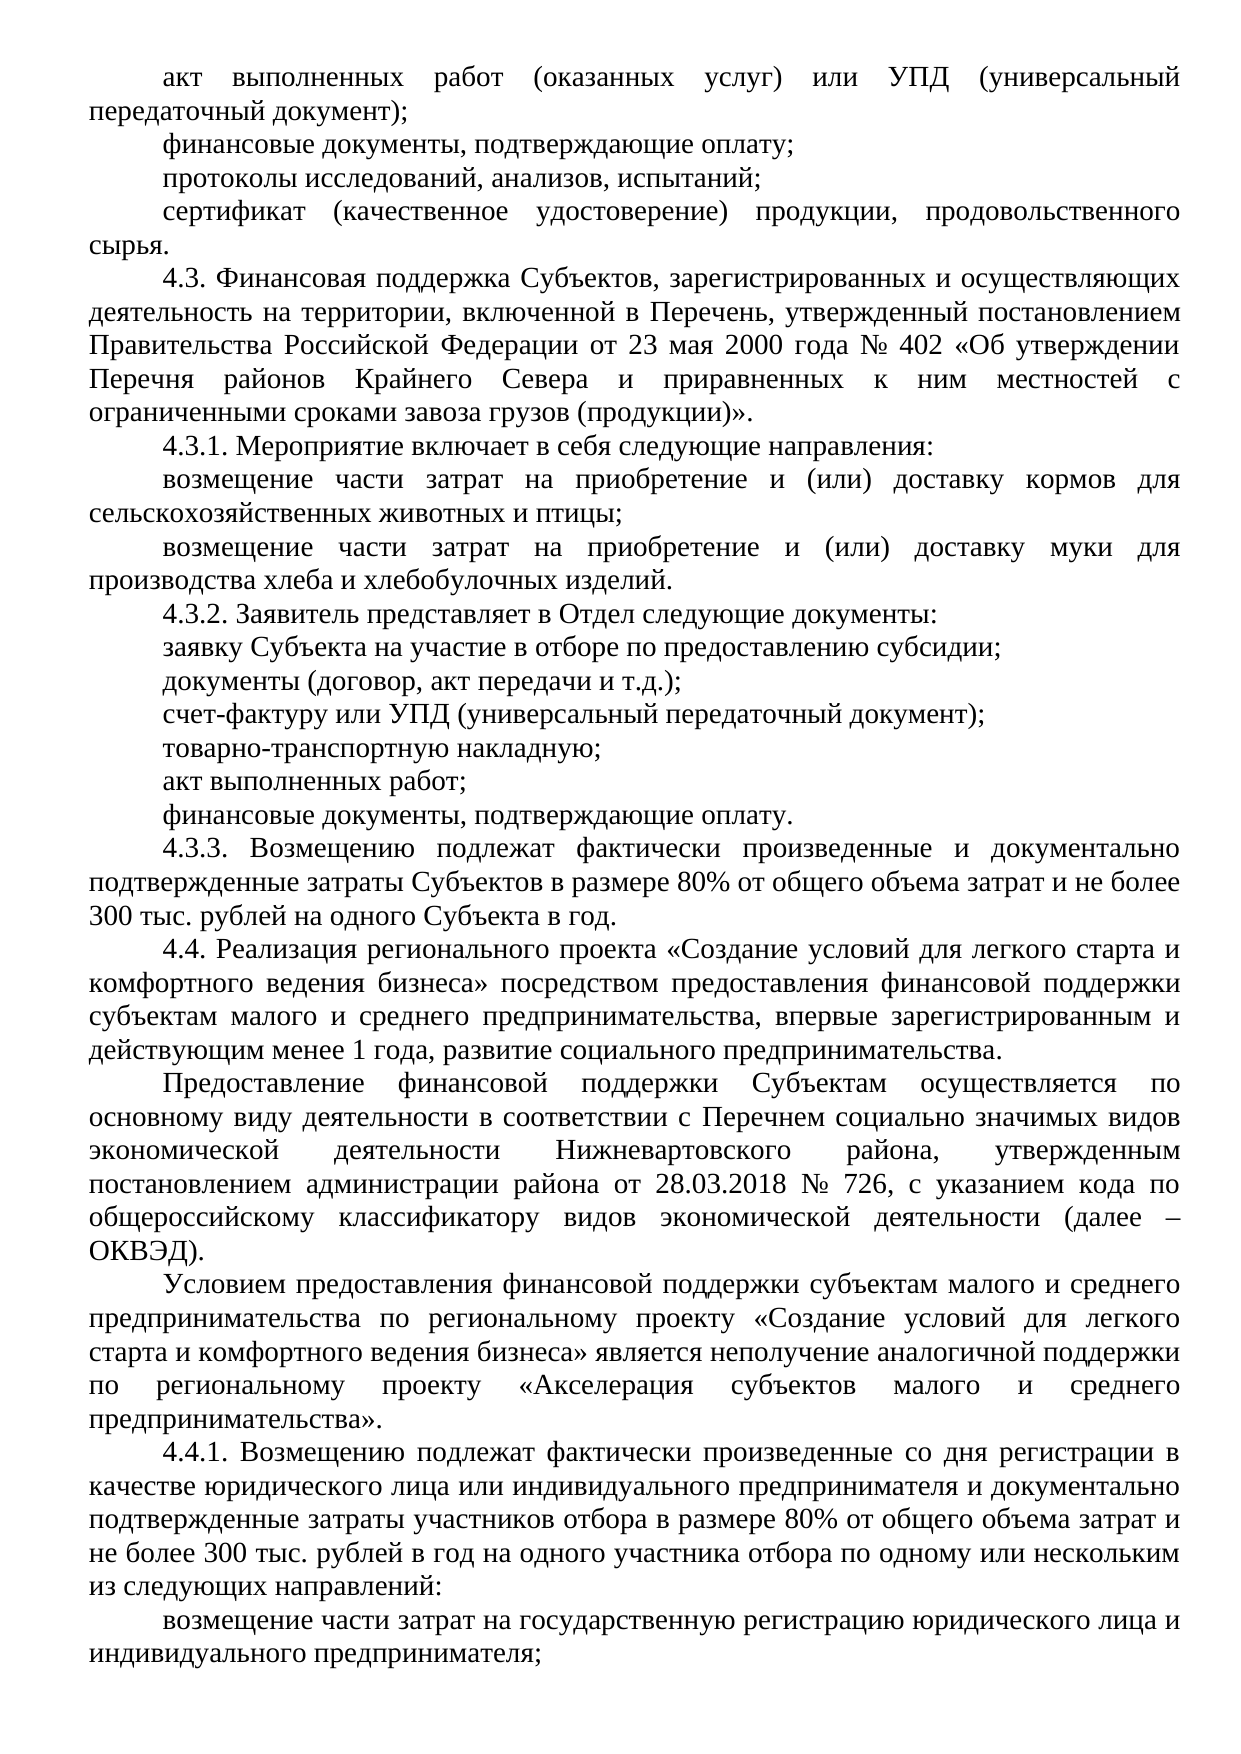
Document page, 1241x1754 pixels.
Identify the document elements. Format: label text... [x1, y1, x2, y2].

text 4.4. Реализация регионального проекта «Создание условий для легкого старта и комфортного ведения бизнеса» посредством предоставления финансовой поддержки субъектам малого и среднего предпринимательства, впервые зарегистрированным и действующим менее 1 года, развитие социального предпринимательства. [89, 931, 1181, 1065]
text акт выполненных работ; [89, 763, 1181, 797]
text протоколы исследований, анализов, испытаний; [89, 160, 1181, 193]
text 4.3. Финансовая поддержка Субъектов, зарегистрированных и осуществляющих деятельность на территории, включенной в Перечень, утвержденный постановлением Правительства Российской Федерации от 23 мая 2000 года № 402 «Об утверждении Перечня районов Крайнего Севера и приравненных к ним местностей с ограниченными сроками завоза грузов (продукции)». [89, 260, 1181, 428]
text финансовые документы, подтверждающие оплату. [89, 797, 1181, 831]
text акт выполненных работ (оказанных услуг) или УПД (универсальный передаточный документ); [89, 59, 1181, 126]
text 4.4.1. Возмещению подлежат фактически произведенные со дня регистрации в качестве юридического лица или индивидуального предпринимателя и документально подтвержденные затраты участников отбора в размере 80% от общего объема затрат и не более 300 тыс. рублей в год на одного участника отбора по одному или нескольким из следующих направлений: [89, 1434, 1181, 1602]
text заявку Субъекта на участие в отборе по предоставлению субсидии; [89, 629, 1181, 663]
text 4.3.2. Заявитель представляет в Отдел следующие документы: [89, 596, 1181, 629]
text Условием предоставления финансовой поддержки субъектам малого и среднего предпринимательства по региональному проекту «Создание условий для легкого старта и комфортного ведения бизнеса» является неполучение аналогичной поддержки по региональному проекту «Акселерация субъектов малого и среднего предпринимательства». [89, 1267, 1181, 1434]
text Предоставление финансовой поддержки Субъектам осуществляется по основному виду деятельности в соответствии с Перечнем социально значимых видов экономической деятельности Нижневартовского района, утвержденным постановлением администрации района от 28.03.2018 № 726, с указанием кода по общероссийскому классификатору видов экономической деятельности (далее – ОКВЭД). [89, 1065, 1181, 1267]
text 4.3.1. Мероприятие включает в себя следующие направления: [89, 428, 1181, 462]
text финансовые документы, подтверждающие оплату; [89, 126, 1181, 160]
text сертификат (качественное удостоверение) продукции, продовольственного сырья. [89, 193, 1181, 260]
text документы (договор, акт передачи и т.д.); [89, 663, 1181, 696]
text возмещение части затрат на приобретение и (или) доставку кормов для сельскохозяйственных животных и птицы; [89, 462, 1181, 529]
text 4.3.3. Возмещению подлежат фактически произведенные и документально подтвержденные затраты Субъектов в размере 80% от общего объема затрат и не более 300 тыс. рублей на одного Субъекта в год. [89, 831, 1181, 931]
text возмещение части затрат на приобретение и (или) доставку муки для производства хлеба и хлебобулочных изделий. [89, 529, 1181, 596]
text возмещение части затрат на государственную регистрацию юридического лица и индивидуального предпринимателя; [89, 1602, 1181, 1669]
text счет-фактуру или УПД (универсальный передаточный документ); [89, 696, 1181, 730]
text товарно-транспортную накладную; [89, 730, 1181, 763]
